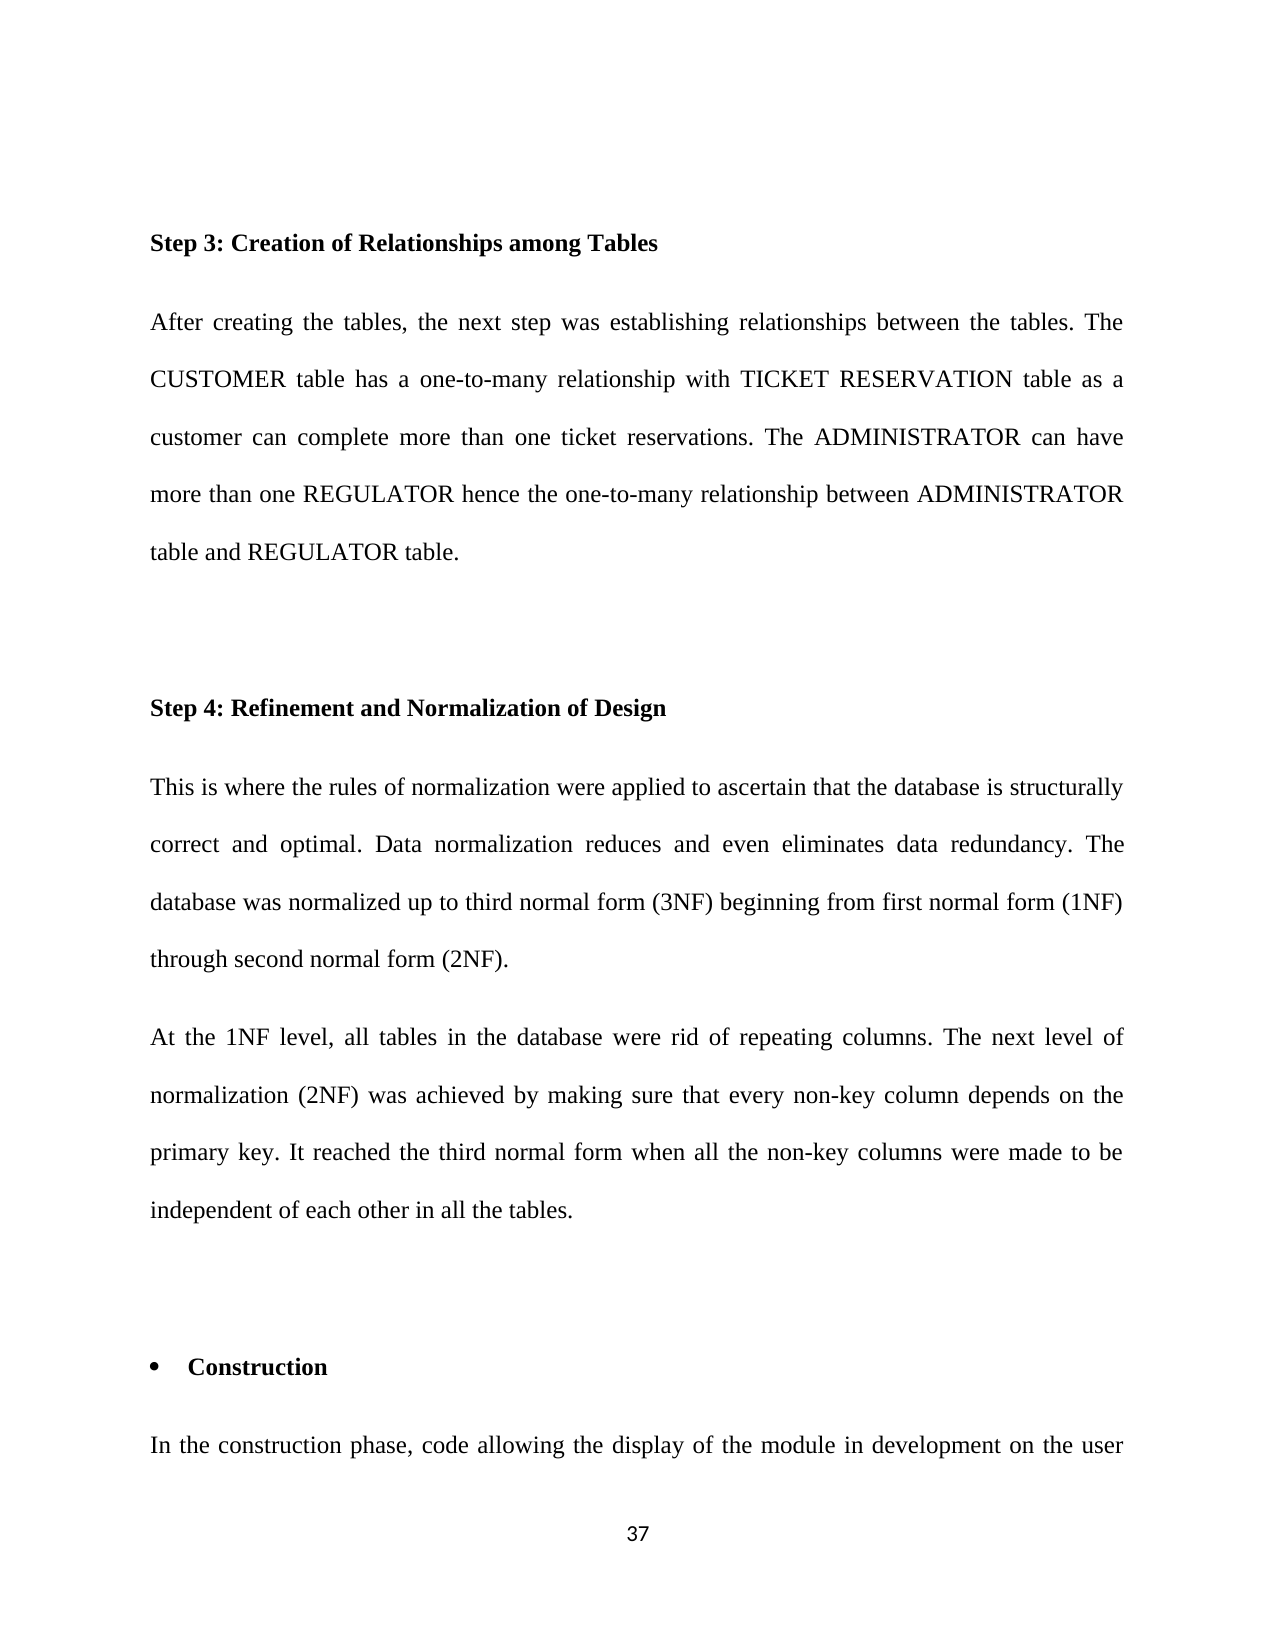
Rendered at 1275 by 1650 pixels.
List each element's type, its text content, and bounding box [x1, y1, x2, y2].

text At the 1NF level, all tables in the database were rid of repeating columns. The next level of normalization (2NF) was achieved by making sure that every non-key column depends on the primary key. It reached the third normal form when all the non-key columns were made to be independent of each other in all the tables. [150, 1022, 1125, 1224]
text This is where the rules of normalization were applied to ascertain that the database is structurally correct and optimal. Data normalization reduces and even eliminates data redundancy. The database was normalized up to third normal form (3NF) beginning from first normal form (1NF) through second normal form (2NF). [150, 772, 1125, 973]
text After creating the tables, the next step was establishing relationships between the tables. The CUSTOMER table has a one-to-many relationship with TICKET RESERVATION table as a customer can complete more than one ticket reservations. The ADMINISTRATOR can have more than one REGULATOR hence the one-to-many relationship between ADMINISTRATOR table and REGULATOR table. [150, 307, 1125, 565]
text Step 4: Refinement and Normalization of Design [150, 693, 1125, 722]
text Step 3: Creation of Relationships among Tables [150, 228, 1125, 257]
list Construction [150, 1352, 1125, 1380]
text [150, 1430, 1125, 1459]
